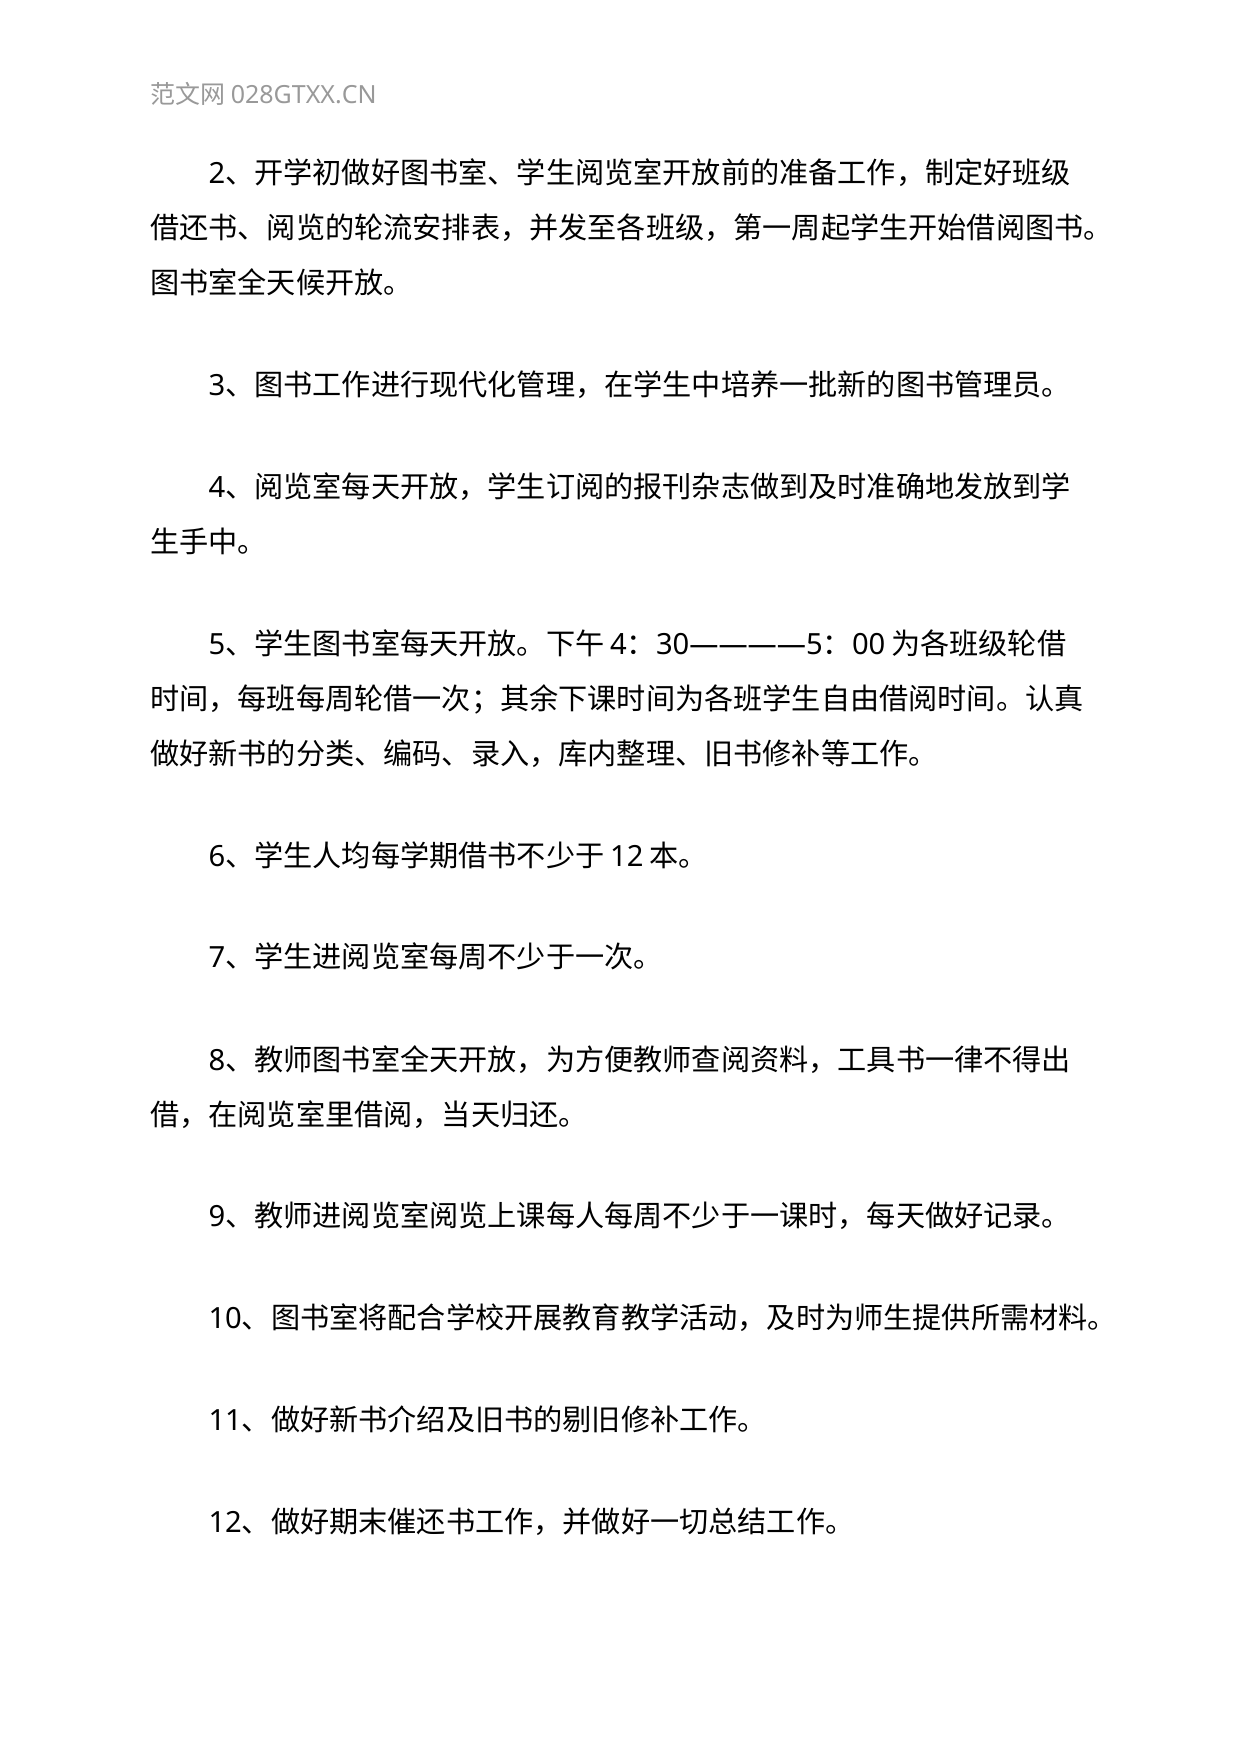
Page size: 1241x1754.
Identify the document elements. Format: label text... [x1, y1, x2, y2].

text 5、学生图书室每天开放。下午4：30————5：00为各班级轮借时间，每班每周轮借一次；其余下课时间为各班学生自由借阅时间。认真做好新书的分类、编码、录入，库内整理、旧书修补等工作。 [150, 620, 1090, 773]
text 7、学生进阅览室每周不少于一次。 [150, 934, 1090, 976]
text 11、做好新书介绍及旧书的剔旧修补工作。 [150, 1397, 1090, 1439]
text 8、教师图书室全天开放，为方便教师查阅资料，工具书一律不得出借，在阅览室里借阅，当天归还。 [150, 1036, 1090, 1133]
text 10、图书室将配合学校开展教育教学活动，及时为师生提供所需材料。 [150, 1295, 1090, 1337]
text 12、做好期末催还书工作，并做好一切总结工作。 [150, 1499, 1090, 1541]
text 3、图书工作进行现代化管理，在学生中培养一批新的图书管理员。 [150, 362, 1090, 404]
text 4、阅览室每天开放，学生订阅的报刊杂志做到及时准确地发放到学生手中。 [150, 464, 1090, 561]
text 9、教师进阅览室阅览上课每人每周不少于一课时，每天做好记录。 [150, 1193, 1090, 1235]
text 6、学生人均每学期借书不少于12本。 [150, 832, 1090, 874]
text 2、开学初做好图书室、学生阅览室开放前的准备工作，制定好班级借还书、阅览的轮流安排表，并发至各班级，第一周起学生开始借阅图书。图书室全天候开放。 [150, 150, 1090, 302]
